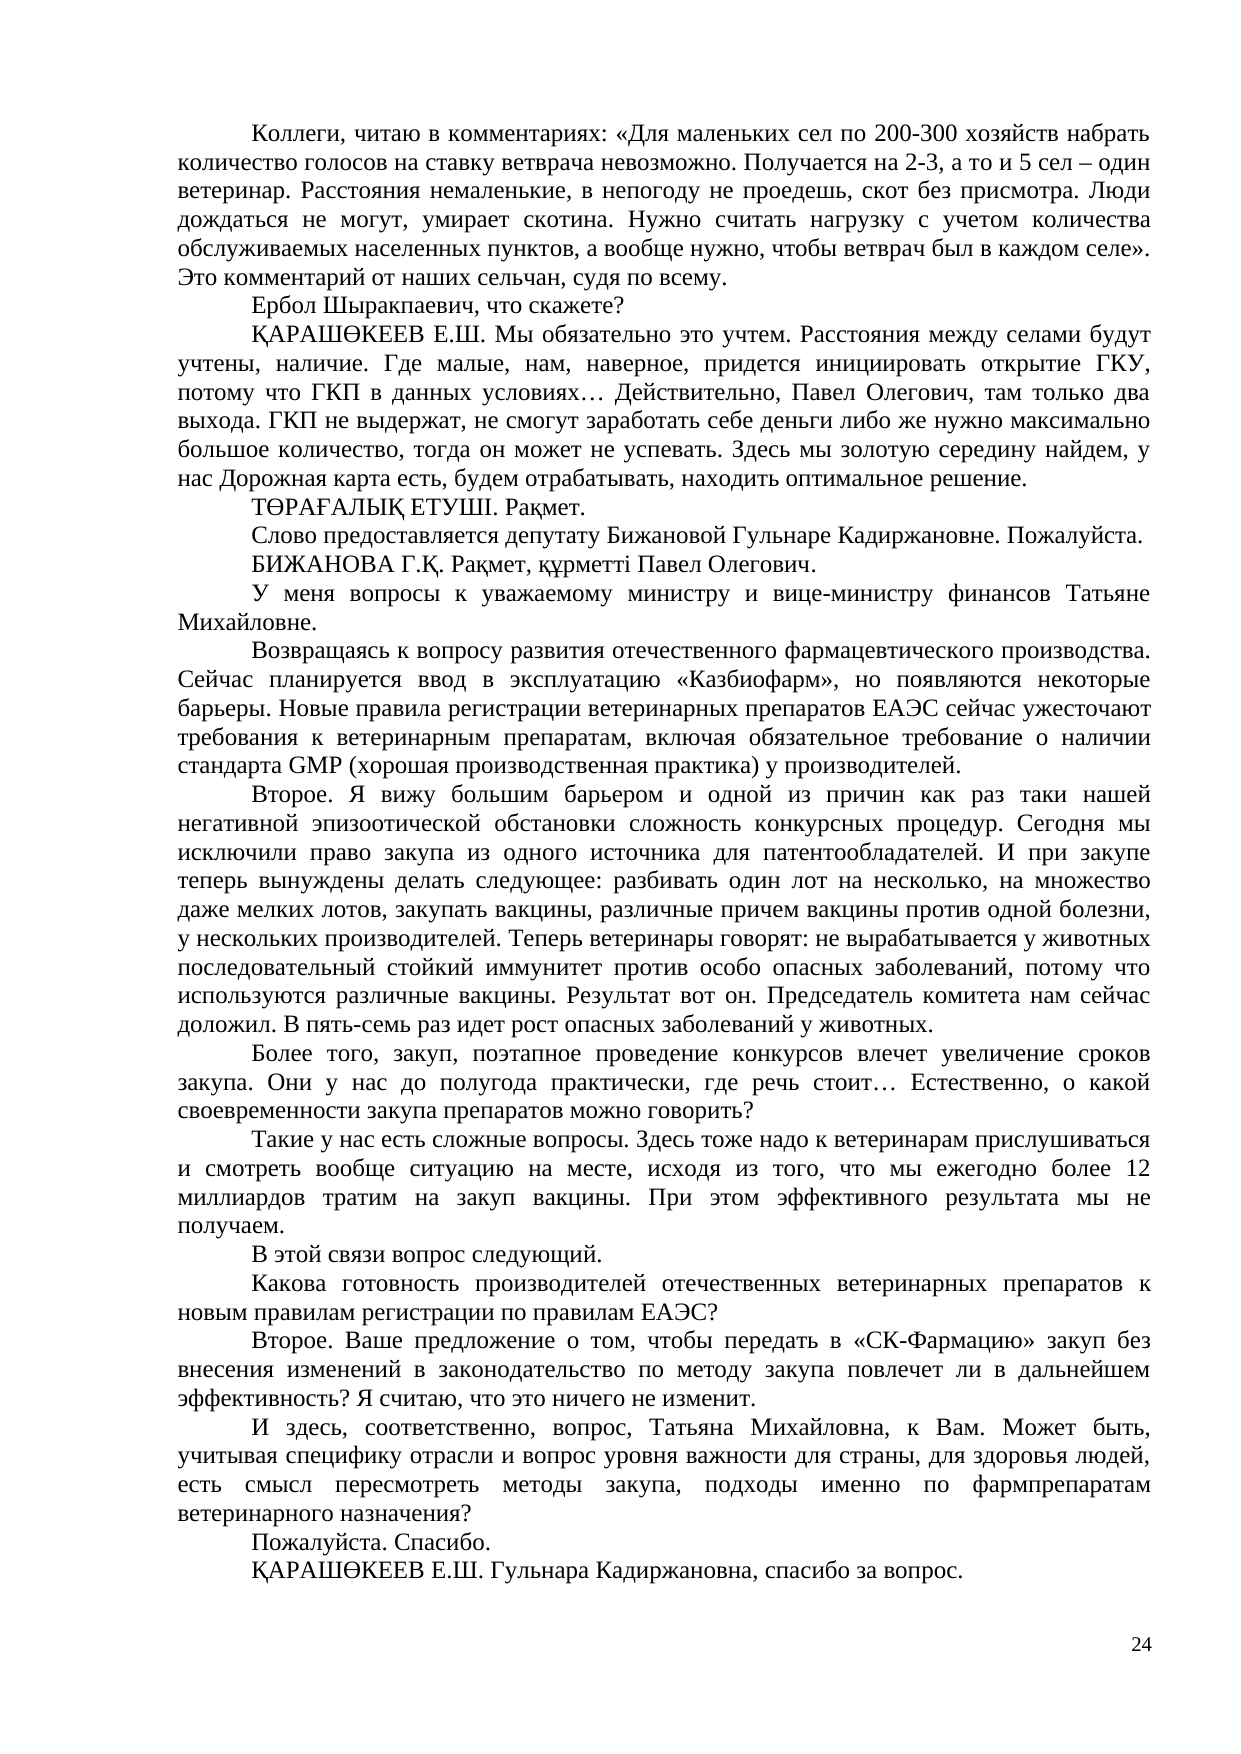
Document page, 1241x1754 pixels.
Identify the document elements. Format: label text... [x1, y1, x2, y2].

text Второе. Ваше предложение о том, чтобы передать в «СК-Фармацию» закуп без внесения изменений в законодательство по методу закупа повлечет ли в дальнейшем эффективность? Я считаю, что это ничего не изменит. [177, 1326, 1152, 1412]
text Пожалуйста. Спасибо. [177, 1527, 1152, 1556]
text У меня вопросы к уважаемому министру и вице-министру финансов Татьяне Михайловне. [177, 578, 1152, 636]
text Такие у нас есть сложные вопросы. Здесь тоже надо к ветеринарам прислушиваться и смотреть вообще ситуацию на месте, исходя из того, что мы ежегодно более 12 миллиардов тратим на закуп вакцины. При этом эффективного результата мы не получаем. [177, 1124, 1152, 1239]
text ТӨРАҒАЛЫҚ ЕТУШІ. Рақмет. [177, 492, 1152, 521]
text Возвращаясь к вопросу развития отечественного фармацевтического производства. Сейчас планируется ввод в эксплуатацию «Казбиофарм», но появляются некоторые барьеры. Новые правила регистрации ветеринарных препаратов ЕАЭС сейчас ужесточают требования к ветеринарным препаратам, включая обязательное требование о наличии стандарта GMP (хорошая производственная практика) у производителей. [177, 636, 1152, 779]
text Слово предоставляется депутату Бижановой Гульнаре Кадиржановне. Пожалуйста. [177, 521, 1152, 549]
text Какова готовность производителей отечественных ветеринарных препаратов к новым правилам регистрации по правилам ЕАЭС? [177, 1268, 1152, 1326]
text В этой связи вопрос следующий. [177, 1239, 1152, 1268]
text ҚАРАШӨКЕЕВ Е.Ш. Гульнара Кадиржановна, спасибо за вопрос. [177, 1556, 1152, 1584]
text Второе. Я вижу большим барьером и одной из причин как раз таки нашей негативной эпизоотической обстановки сложность конкурсных процедур. Сегодня мы исключили право закупа из одного источника для патентообладателей. И при закупе теперь вынуждены делать следующее: разбивать один лот на несколько, на множество даже мелких лотов, закупать вакцины, различные причем вакцины против одной болезни, у нескольких производителей. Теперь ветеринары говорят: не вырабатывается у животных последовательный стойкий иммунитет против особо опасных заболеваний, потому что используются различные вакцины. Результат вот он. Председатель комитета нам сейчас доложил. В пять-семь раз идет рост опасных заболеваний у животных. [177, 779, 1152, 1038]
text ҚАРАШӨКЕЕВ Е.Ш. Мы обязательно это учтем. Расстояния между селами будут учтены, наличие. Где малые, нам, наверное, придется инициировать открытие ГКУ, потому что ГКП в данных условиях… Действительно, Павел Олегович, там только два выхода. ГКП не выдержат, не смогут заработать себе деньги либо же нужно максимально большое количество, тогда он может не успевать. Здесь мы золотую середину найдем, у нас Дорожная карта есть, будем отрабатывать, находить оптимальное решение. [177, 319, 1152, 492]
text Более того, закуп, поэтапное проведение конкурсов влечет увеличение сроков закупа. Они у нас до полугода практически, где речь стоит… Естественно, о какой своевременности закупа препаратов можно говорить? [177, 1038, 1152, 1124]
text Коллеги, читаю в комментариях: «Для маленьких сел по 200-300 хозяйств набрать количество голосов на ставку ветврача невозможно. Получается на 2-3, а то и 5 сел – один ветеринар. Расстояния немаленькие, в непогоду не проедешь, скот без присмотра. Люди дождаться не могут, умирает скотина. Нужно считать нагрузку с учетом количества обслуживаемых населенных пунктов, а вообще нужно, чтобы ветврач был в каждом селе». Это комментарий от наших сельчан, судя по всему. [177, 118, 1152, 291]
text БИЖАНОВА Г.Қ. Рақмет, құрметті Павел Олегович. [177, 549, 1152, 578]
text И здесь, соответственно, вопрос, Татьяна Михайловна, к Вам. Может быть, учитывая специфику отрасли и вопрос уровня важности для страны, для здоровья людей, есть смысл пересмотреть методы закупа, подходы именно по фармпрепаратам ветеринарного назначения? [177, 1412, 1152, 1527]
text Ербол Шыракпаевич, что скажете? [177, 291, 1152, 319]
